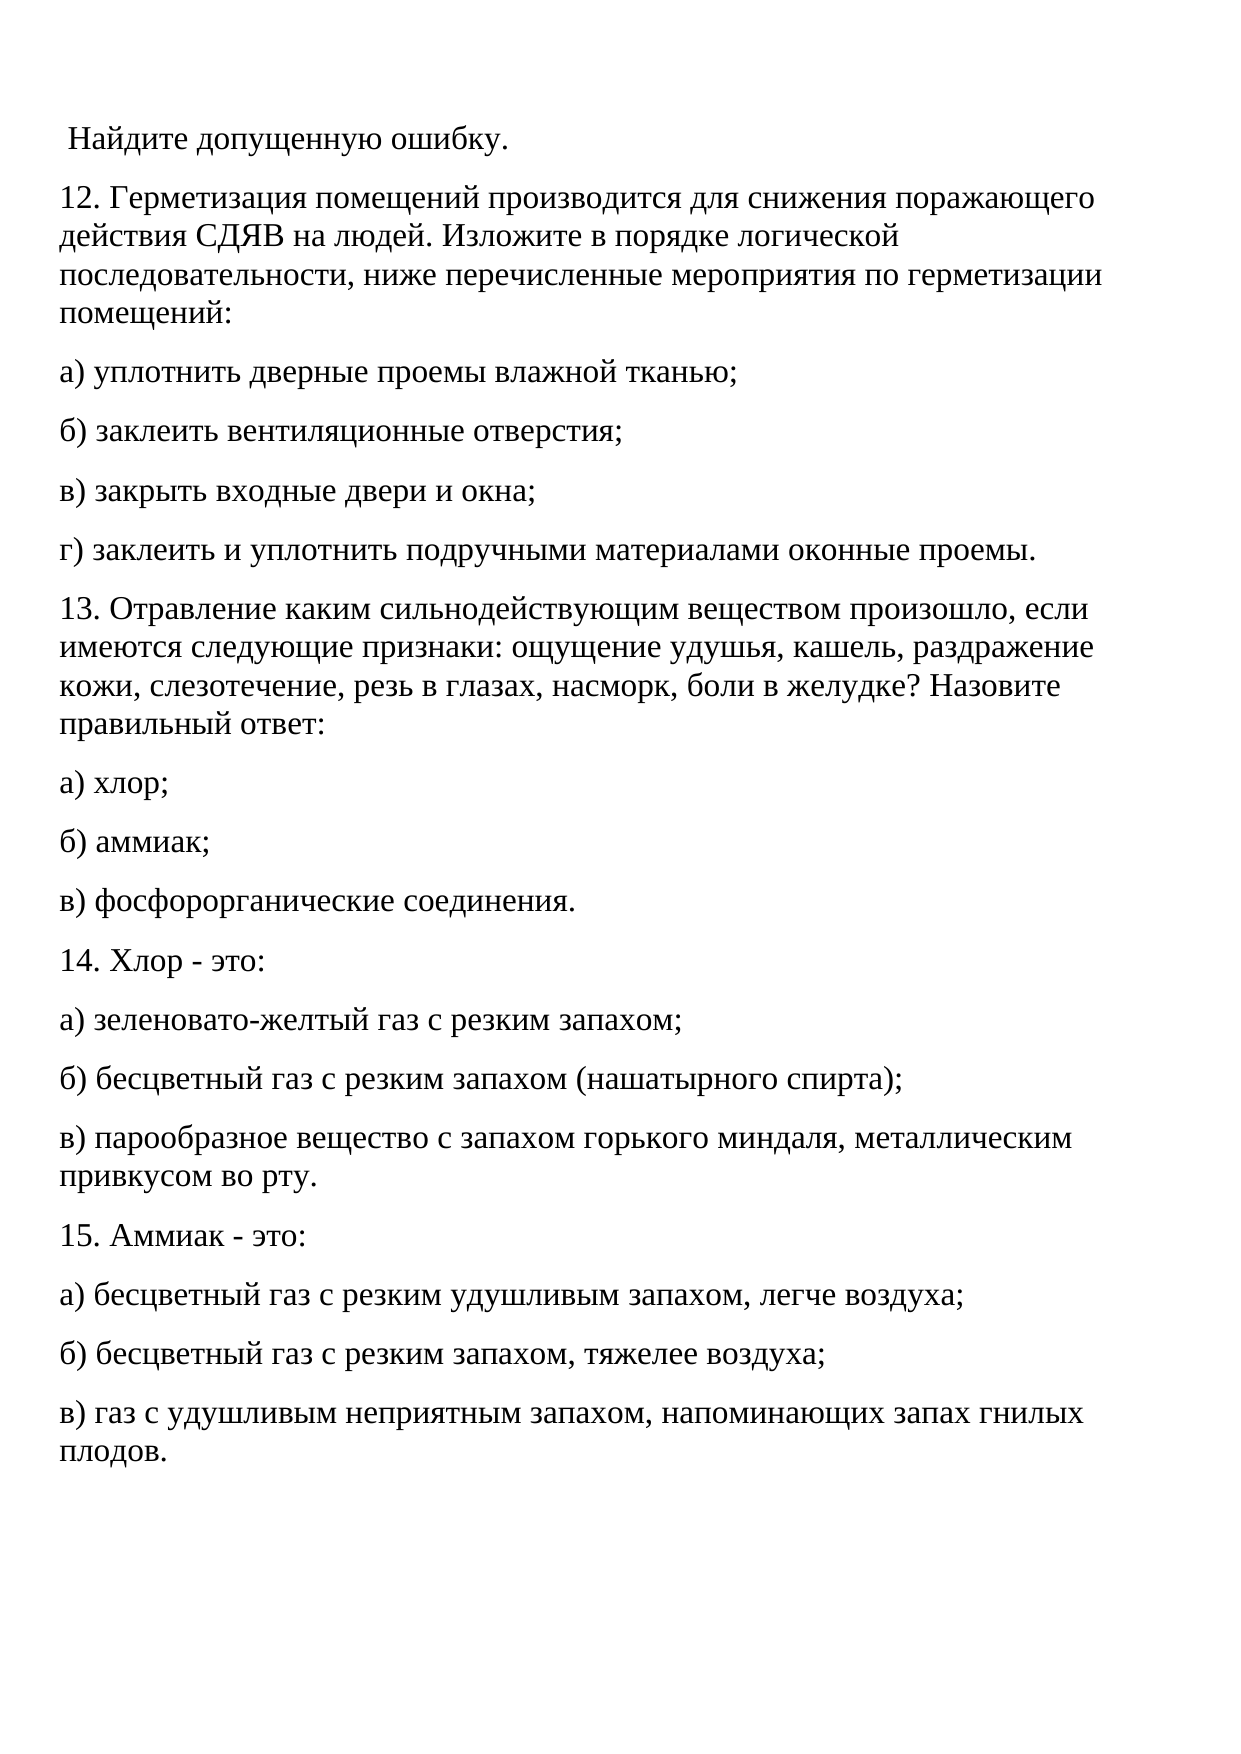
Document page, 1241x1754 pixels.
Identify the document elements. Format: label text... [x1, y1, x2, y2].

text 13. Отравление каким сильнодействующим веществом произош­ло, если имеются следующие признаки: ощущение удушья, кашель, раздражение кожи, слезотечение, резь в глазах, насморк, боли в желудке? Назовите правильный ответ: [59, 588, 1152, 741]
text в) закрыть входные двери и окна; [59, 470, 1152, 508]
text 15. Аммиак - это: [59, 1215, 1152, 1253]
text а) зеленовато-желтый газ с резким запахом; [59, 999, 1152, 1037]
text а) уплотнить дверные проемы влажной тканью; [59, 351, 1152, 390]
text а) бесцветный газ с резким удушливым запахом, легче воздуха; [59, 1274, 1152, 1312]
text б) бесцветный газ с резким запахом (нашатырного спирта); [59, 1058, 1152, 1096]
text 12. Герметизация помещений производится для снижения пора­жающего действия СДЯВ на людей. Изложите в порядке логической последовательности, ниже перечисленные меро­приятия по герметизации помещений: [59, 177, 1152, 331]
text г) заклеить и уплотнить подручными материалами оконные проемы. [59, 529, 1152, 567]
text в) фосфорорганические соединения. [59, 881, 1152, 919]
text Найдите допущенную ошибку. [59, 118, 1152, 156]
text в) парообразное вещество с запахом горького миндаля, метал­лическим привкусом во рту. [59, 1117, 1152, 1194]
text 14. Хлор - это: [59, 940, 1152, 978]
text б) аммиак; [59, 821, 1152, 860]
text б) бесцветный газ с резким запахом, тяжелее воздуха; [59, 1333, 1152, 1371]
text б) заклеить вентиляционные отверстия; [59, 411, 1152, 449]
text а) хлор; [59, 762, 1152, 801]
text в) газ с удушливым неприятным запахом, напоминающих запах гнилых плодов. [59, 1392, 1152, 1469]
